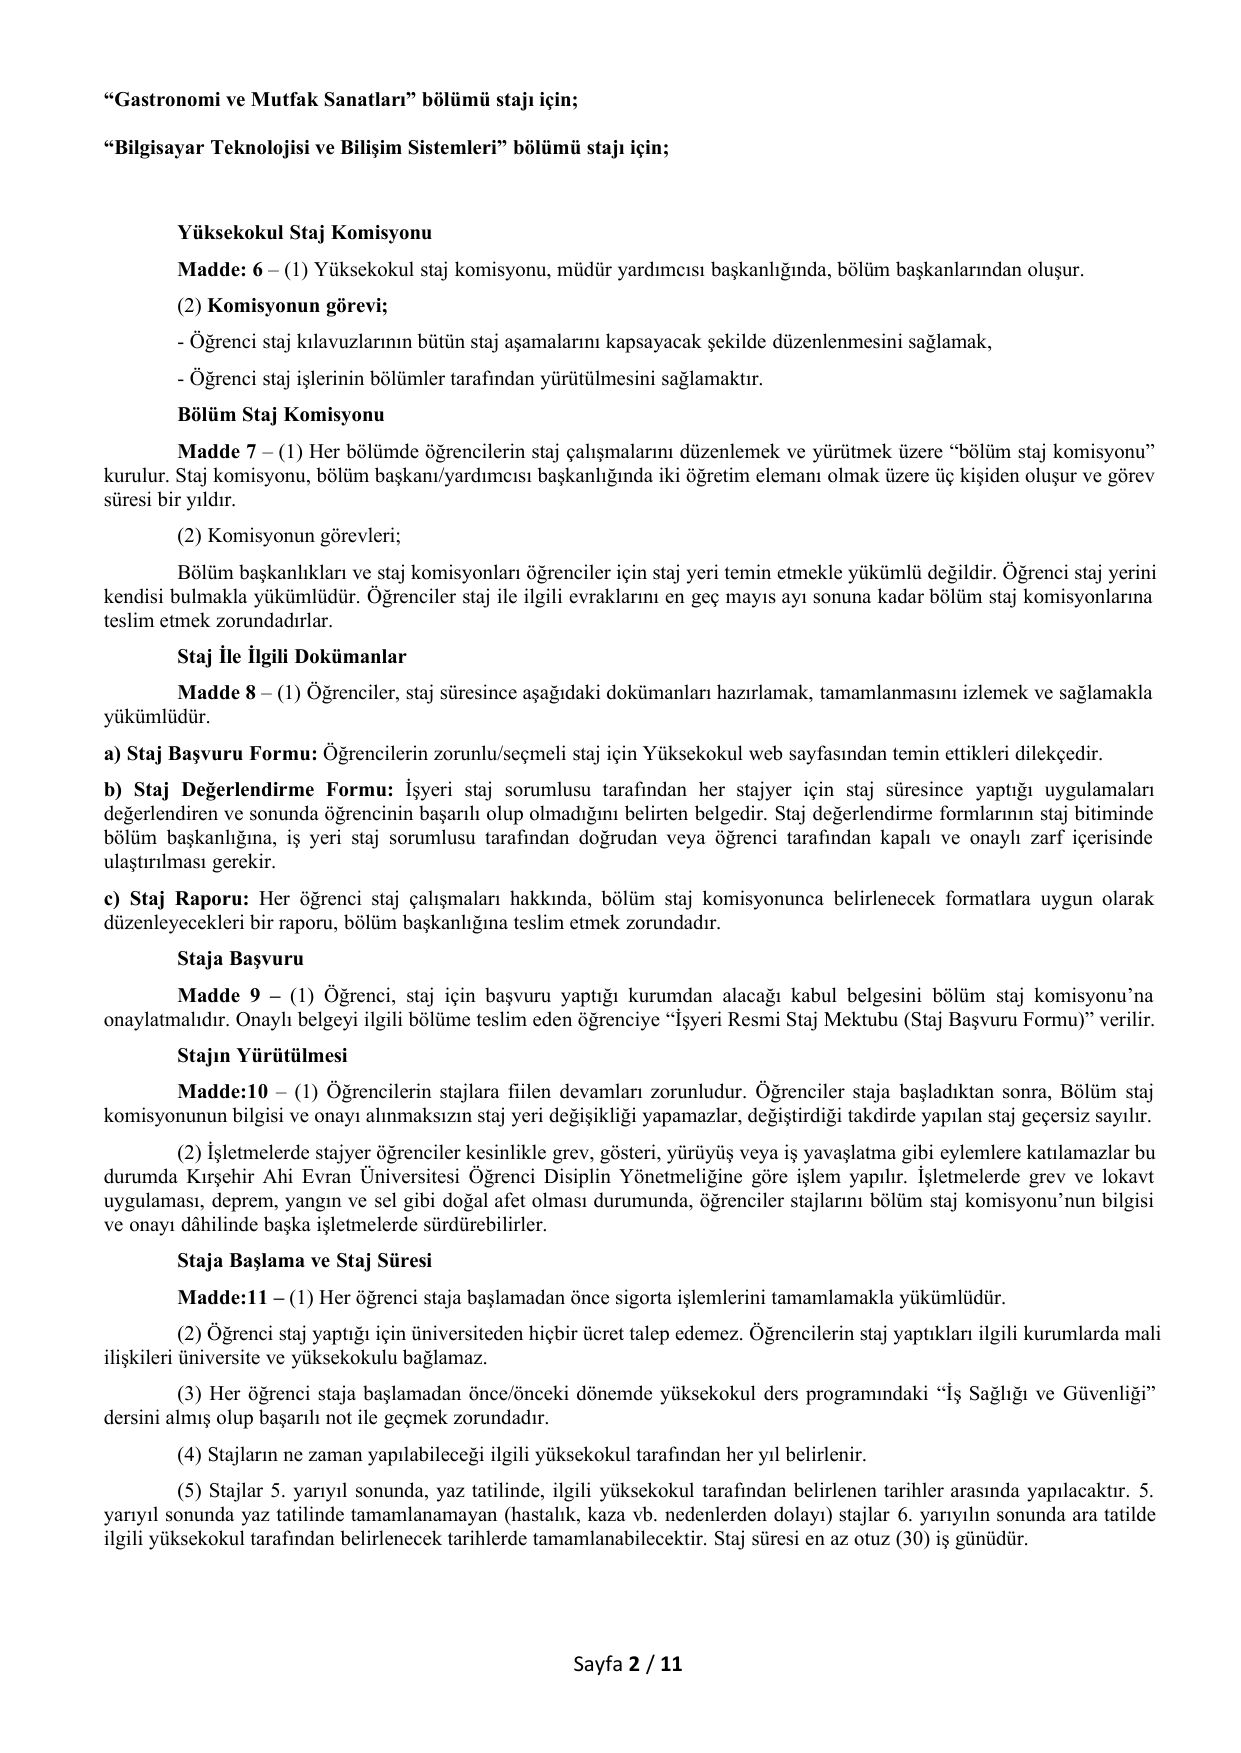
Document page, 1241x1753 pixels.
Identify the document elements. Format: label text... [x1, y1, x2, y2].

text Staja Başlama ve Staj Süresi [177, 1249, 457, 1272]
text Madde 9 – (1) Öğrenci, staj için başvuru yaptığı kurumdan alacağı kabul belgesini bölüm staj komisyonu’na [177, 984, 1178, 1007]
text Öğrenci staj işlerinin bölümler tarafından yürütülmesini sağlamaktır. [189, 366, 1016, 390]
text teslim etmek zorundadırlar. [103, 608, 1177, 632]
text süresi bir yıldır. [103, 487, 1177, 511]
text ulaştırılması gerekir. [103, 850, 1177, 873]
text Gastronomi ve Mutfak Sanatları” bölümü stajı için; [114, 87, 602, 111]
text yükümlüdür. [103, 705, 1177, 728]
text b) Staj Değerlendirme Formu: İşyeri staj sorumlusu tarafından her stajyer için staj süresince yaptığı uygulamaları [103, 778, 1177, 801]
text onaylatmalıdır. Onaylı belgeyi ilgili bölüme teslim eden öğrenciye “İşyeri Resmi Staj Mektubu (Staj Başvuru Formu)” verilir. [103, 1008, 1178, 1031]
text Staja Başvuru [177, 947, 329, 970]
text Staj İle İlgili Dokümanlar [177, 645, 432, 668]
text (2) İşletmelerde stajyer öğrenciler kesinlikle grev, gösteri, yürüyüş veya iş yavaşlatma gibi eylemlere katılamazlar bu [177, 1141, 1178, 1164]
text bölüm başkanlığına, iş yeri staj sorumlusu tarafından doğrudan veya öğrenci tarafından kapalı ve onaylı zarf içerisinde [103, 826, 1177, 849]
text Öğrenci staj kılavuzlarının bütün staj aşamalarını kapsayacak şekilde düzenlenmesini sağlamak, [189, 330, 1016, 353]
text komisyonunun bilgisi ve onayı alınmaksızın staj yeri değişikliği yapamazlar, değiştirdiği takdirde yapılan staj geçersiz sayılır. [103, 1104, 1177, 1127]
text Bölüm Staj Komisyonu [177, 403, 410, 426]
text düzenleyecekleri bir raporu, bölüm başkanlığına teslim etmek zorundadır. [103, 911, 1178, 934]
text (2) Öğrenci staj yaptığı için üniversiteden hiçbir ücret talep edemez. Öğrencilerin staj yaptıkları ilgili kurumlarda mali [177, 1322, 1176, 1346]
text yarıyıl sonunda yaz tatilinde tamamlanamayan (hastalık, kaza vb. nedenlerden dolayı) stajlar 6. yarıyılın sonunda ara tatilde [103, 1503, 1177, 1527]
text kurulur. Staj komisyonu, bölüm başkanı/yardımcısı başkanlığında iki öğretim elemanı olmak üzere üç kişiden oluşur ve görev [103, 463, 1177, 487]
text ilgili yüksekokul tarafından belirlenecek tarihlerde tamamlanabilecektir. Staj süresi en az otuz (30) iş günüdür. [103, 1527, 1177, 1551]
text Madde: 6 – (1) Yüksekokul staj komisyonu, müdür yardımcısı başkanlığında, bölüm başkanlarından oluşur. [177, 257, 1106, 281]
text ve onayı dâhilinde başka işletmelerde sürdürebilirler. [103, 1213, 1178, 1236]
text Madde 8 – (1) Öğrenciler, staj süresince aşağıdaki dokümanları hazırlamak, tamamlanmasını izlemek ve sağlamakla [177, 681, 1177, 704]
text c) Staj Raporu: Her öğrenci staj çalışmaları hakkında, bölüm staj komisyonunca belirlenecek formatlara uygun olarak [103, 887, 1178, 910]
text dersini almış olup başarılı not ile geçmek zorundadır. [103, 1406, 1177, 1429]
text Madde:11 – (1) Her öğrenci staja başlamadan önce sigorta işlemlerini tamamlamakla yükümlüdür. [177, 1286, 1029, 1309]
text (2) Komisyonun görevleri; [177, 524, 426, 547]
text a) Staj Başvuru Formu: Öğrencilerin zorunlu/seçmeli staj için Yüksekokul web sayfasından temin ettikleri dilekçedir. [103, 742, 1126, 765]
text durumda Kırşehir Ahi Evran Üniversitesi Öğrenci Disiplin Yönetmeliğine göre işlem yapılır. İşletmelerde grev ve lokavt [103, 1165, 1178, 1188]
text ilişkileri üniversite ve yüksekokulu bağlamaz. [103, 1346, 1176, 1369]
text kendisi bulmakla yükümlüdür. Öğrenciler staj ile ilgili evraklarını en geç mayıs ayı sonuna kadar bölüm staj komisyonlarına [103, 584, 1177, 608]
text Bilgisayar Teknolojisi ve Bilişim Sistemleri” bölümü stajı için; [114, 136, 693, 159]
text uygulaması, deprem, yangın ve sel gibi doğal afet olması durumunda, öğrenciler stajlarını bölüm staj komisyonu’nun bilgisi [103, 1189, 1178, 1212]
text (4) Stajların ne zaman yapılabileceği ilgili yüksekokul tarafından her yıl belirlenir. [177, 1443, 891, 1466]
text (3) Her öğrenci staja başlamadan önce/önceki dönemde yüksekokul ders programındaki “İş Sağlığı ve Güvenliği” [177, 1382, 1177, 1406]
text Stajın Yürütülmesi [177, 1044, 373, 1067]
text Madde:10 – (1) Öğrencilerin stajlara fiilen devamları zorunludur. Öğrenciler staja başladıktan sonra, Bölüm staj [177, 1080, 1177, 1103]
text (2) Komisyonun görevi; [177, 294, 1106, 317]
text Madde 7 – (1) Her bölümde öğrencilerin staj çalışmalarını düzenlemek ve yürütmek üzere “bölüm staj komisyonu” [177, 439, 1177, 463]
text değerlendiren ve sonunda öğrencinin başarılı olup olmadığını belirten belgedir. Staj değerlendirme formlarının staj bitiminde [103, 802, 1177, 825]
text Sayfa 2 / 11 [573, 1649, 707, 1677]
text Yüksekokul Staj Komisyonu [177, 221, 457, 244]
text (5) Stajlar 5. yarıyıl sonunda, yaz tatilinde, ilgili yüksekokul tarafından belirlenen tarihler arasında yapılacaktır. 5. [177, 1479, 1177, 1502]
text Bölüm başkanlıkları ve staj komisyonları öğrenciler için staj yeri temin etmekle yükümlü değildir. Öğrenci staj yerini [177, 561, 1177, 584]
